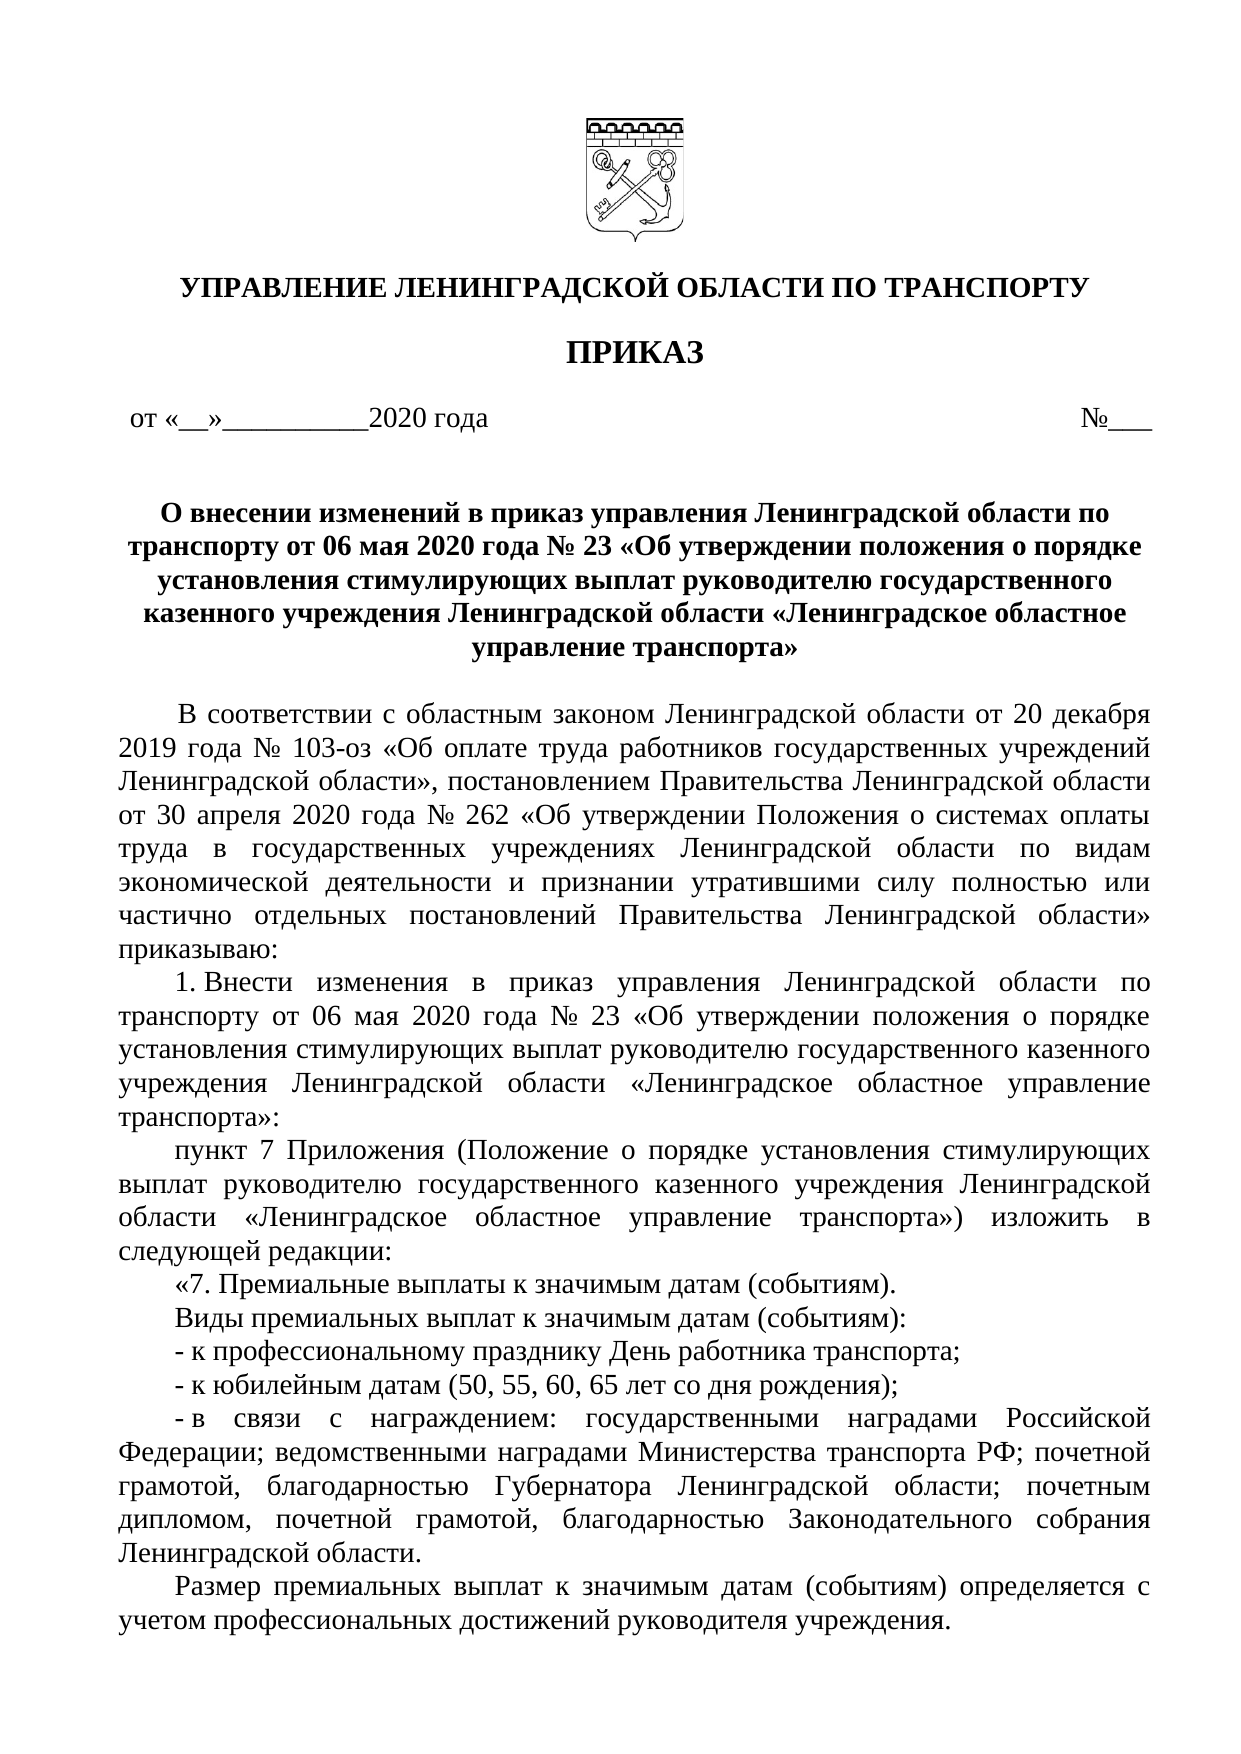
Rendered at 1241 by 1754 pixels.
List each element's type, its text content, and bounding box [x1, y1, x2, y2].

text «7. Премиальные выплаты к значимым датам (событиям). [118, 1266, 1152, 1300]
text УПРАВЛЕНИЕ ЛЕНИНГРАДСКОЙ ОБЛАСТИ ПО ТРАНСПОРТУ [118, 270, 1152, 304]
picture [586, 118, 684, 242]
title О внесении изменений в приказ управления Ленинградской области по транспорту от 06 мая 2020 года № 23 «Об утверждении положения о порядке установления стимулирующих выплат руководителю государственного казенного учреждения Ленинградской области «Ленинградское областное управление транспорта» [118, 495, 1152, 663]
text ПРИКАЗ [118, 333, 1152, 371]
text В соответствии с областным законом Ленинградской области от 20 декабря 2019 года № 103-оз «Об оплате труда работников государственных учреждений Ленинградской области», постановлением Правительства Ленинградской области от 30 апреля 2020 года № 262 «Об утверждении Положения о системах оплаты труда в государственных учреждениях Ленинградской области по видам экономической деятельности и признании утратившими силу полностью или частично отдельных постановлений Правительства Ленинградской области» приказываю: [118, 696, 1152, 964]
text Виды премиальных выплат к значимым датам (событиям): [118, 1300, 1152, 1333]
text пункт 7 Приложения (Положение о порядке установления стимулирующих выплат руководителю государственного казенного учреждения Ленинградской области «Ленинградское областное управление транспорта») изложить в следующей редакции: [118, 1132, 1152, 1266]
table_header №___ [558, 400, 1163, 461]
text - в связи с награждением: государственными наградами Российской Федерации; ведомственными наградами Министерства транспорта РФ; почетной грамотой, благодарностью Губернатора Ленинградской области; почетным дипломом, почетной грамотой, благодарностью Законодательного собрания Ленинградской области. [118, 1401, 1152, 1568]
text 1. Внести изменения в приказ управления Ленинградской области по транспорту от 06 мая 2020 года № 23 «Об утверждении положения о порядке установления стимулирующих выплат руководителю государственного казенного учреждения Ленинградской области «Ленинградское областное управление транспорта»: [118, 964, 1152, 1132]
text - к профессиональному празднику День работника транспорта; [118, 1333, 1152, 1367]
text Размер премиальных выплат к значимым датам (событиям) определяется с учетом профессиональных достижений руководителя учреждения. [118, 1568, 1152, 1635]
table_header от «__»__________2020 года [118, 400, 558, 461]
text - к юбилейным датам (50, 55, 60, 65 лет со дня рождения); [118, 1367, 1152, 1401]
